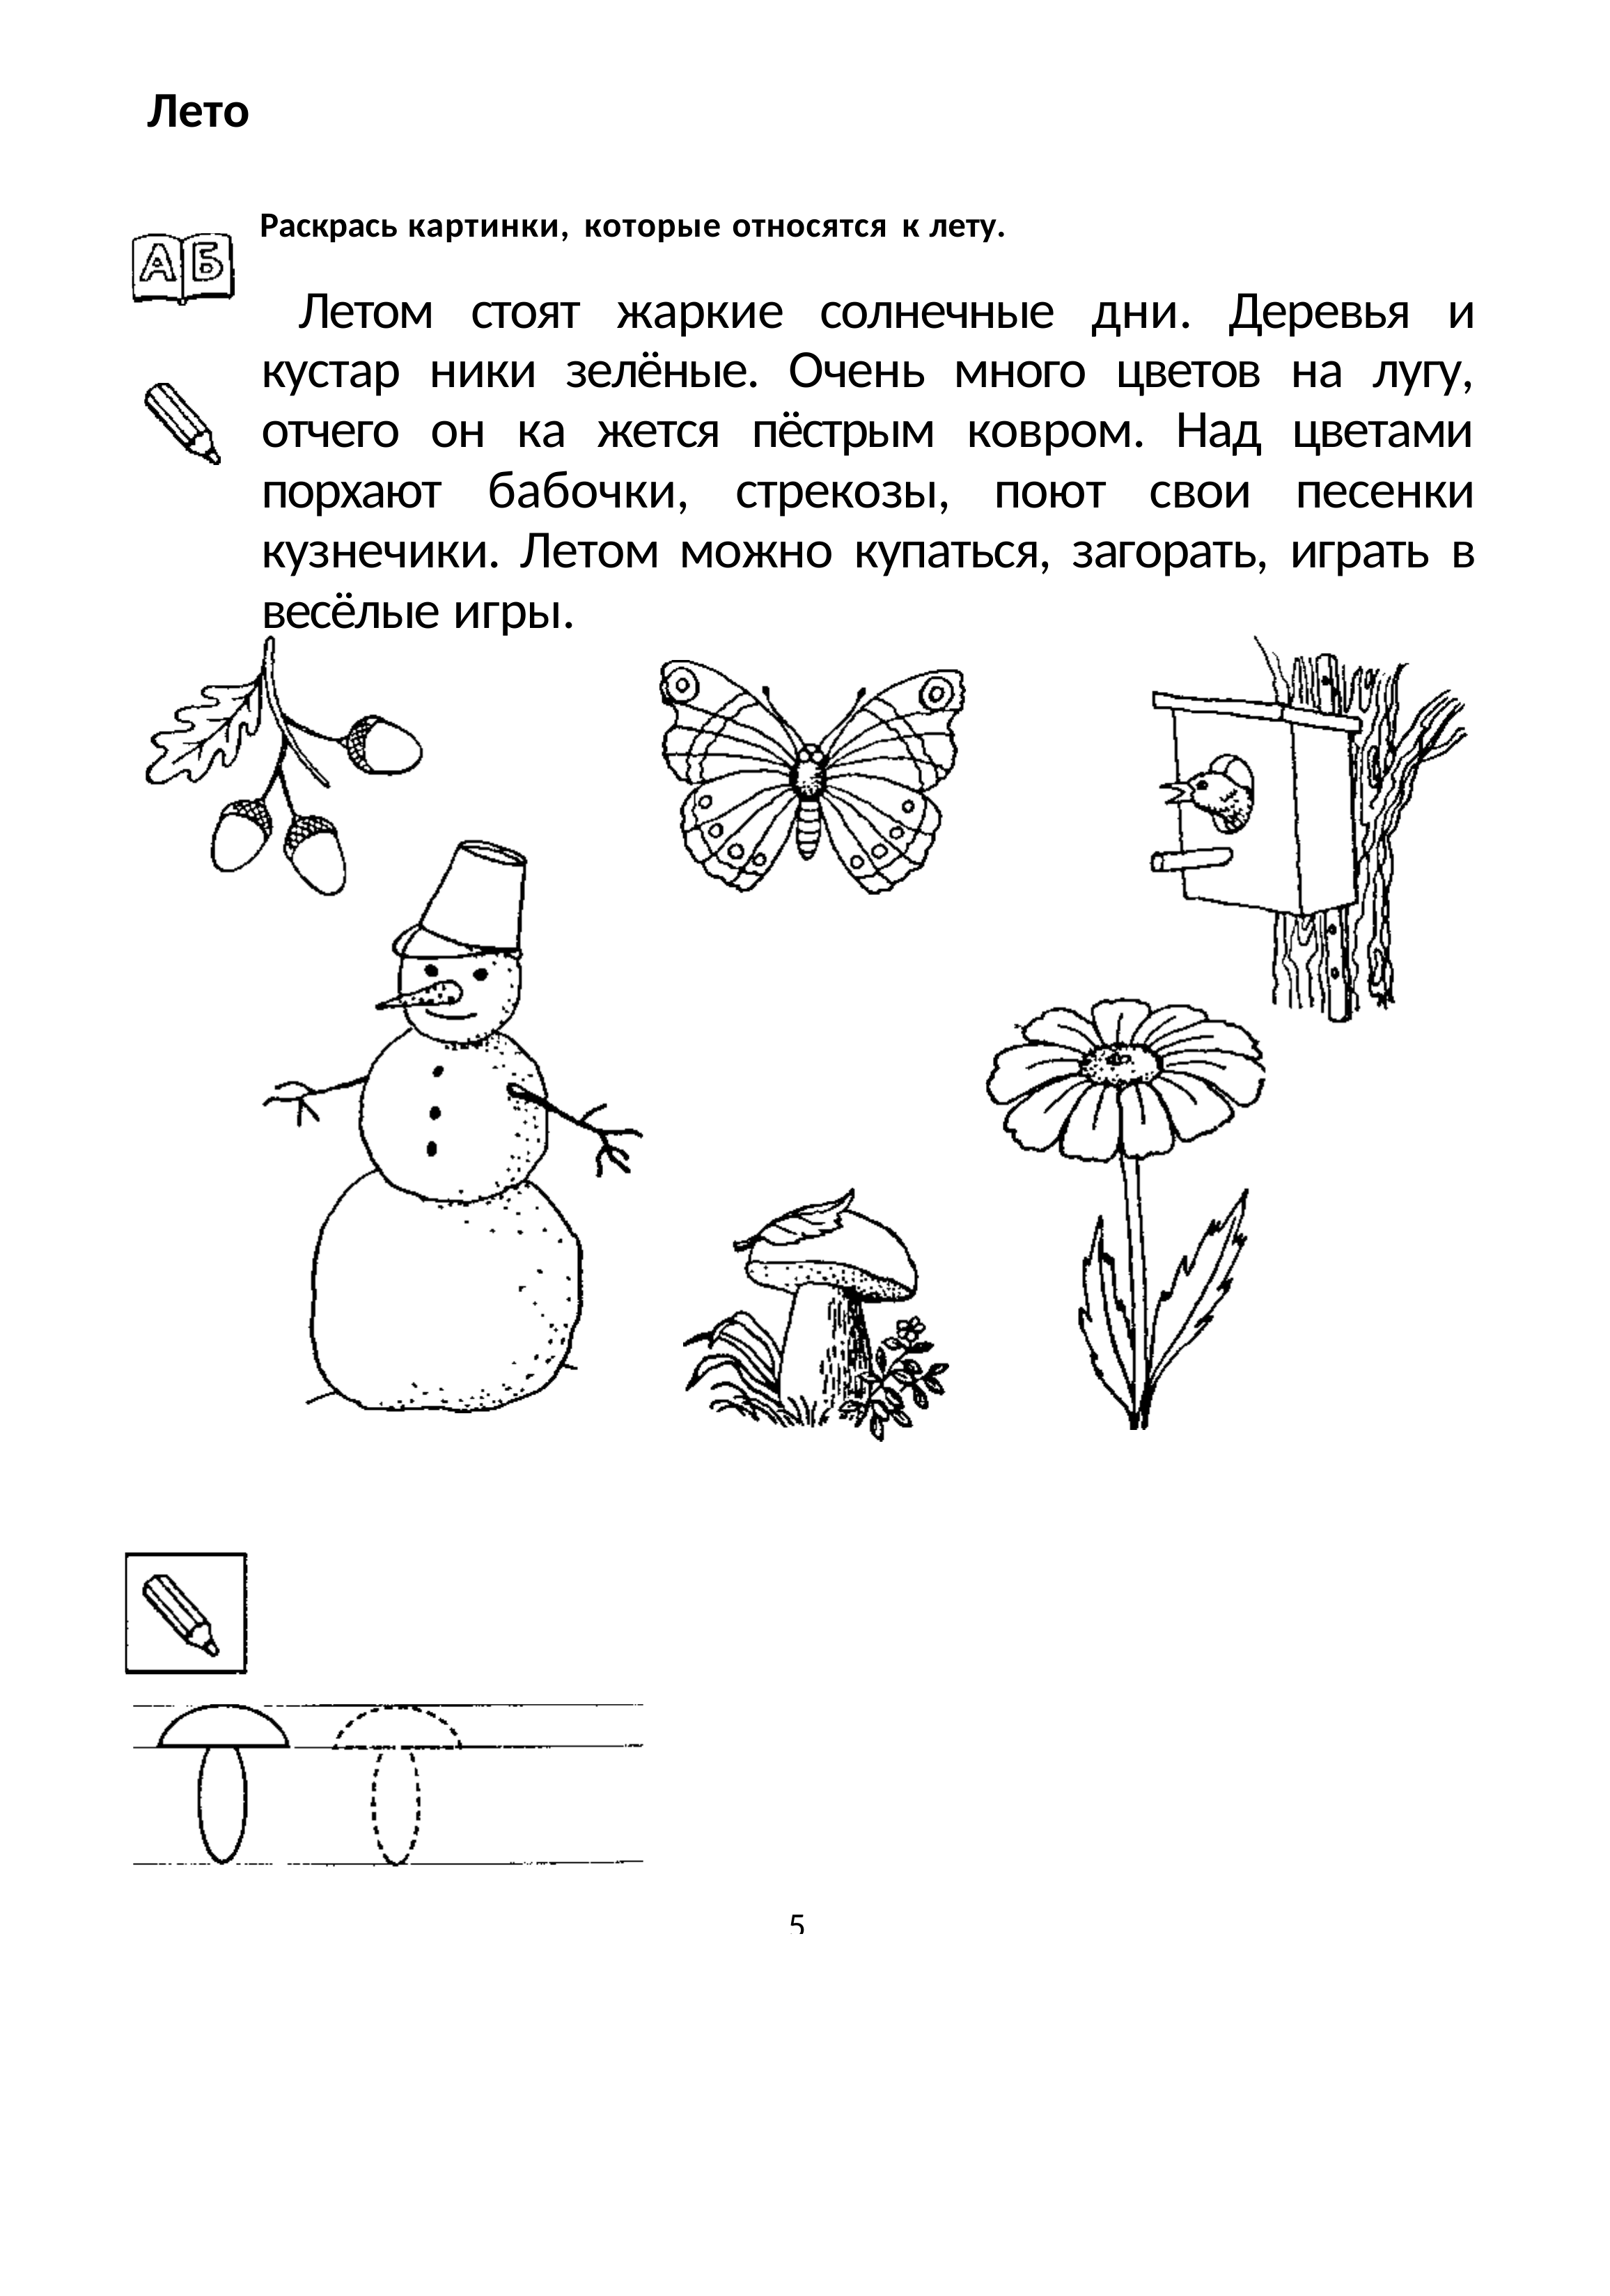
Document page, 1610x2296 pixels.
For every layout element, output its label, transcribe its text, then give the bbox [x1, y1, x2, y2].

text Летом стоят жаркие солнечные дни. Деревья и кустар­ ники зелёные. Очень много цветов на лугу, отчего он ка­ жется пёстрым ковром. Над цветами порхают бабочки, стрекозы, поют свои песенки кузнечики. Летом можно купаться, загорать, играть в весёлые игры. [261, 280, 1476, 641]
picture [985, 636, 1468, 1430]
picture [683, 1188, 949, 1442]
text Раскрась картинки, которые относятся к лету. [260, 202, 1531, 246]
picture [133, 1704, 643, 1866]
text Лето [147, 81, 1531, 139]
picture [125, 1552, 248, 1674]
picture [659, 660, 967, 895]
picture [144, 383, 221, 465]
picture [132, 233, 235, 306]
picture [146, 636, 643, 1413]
